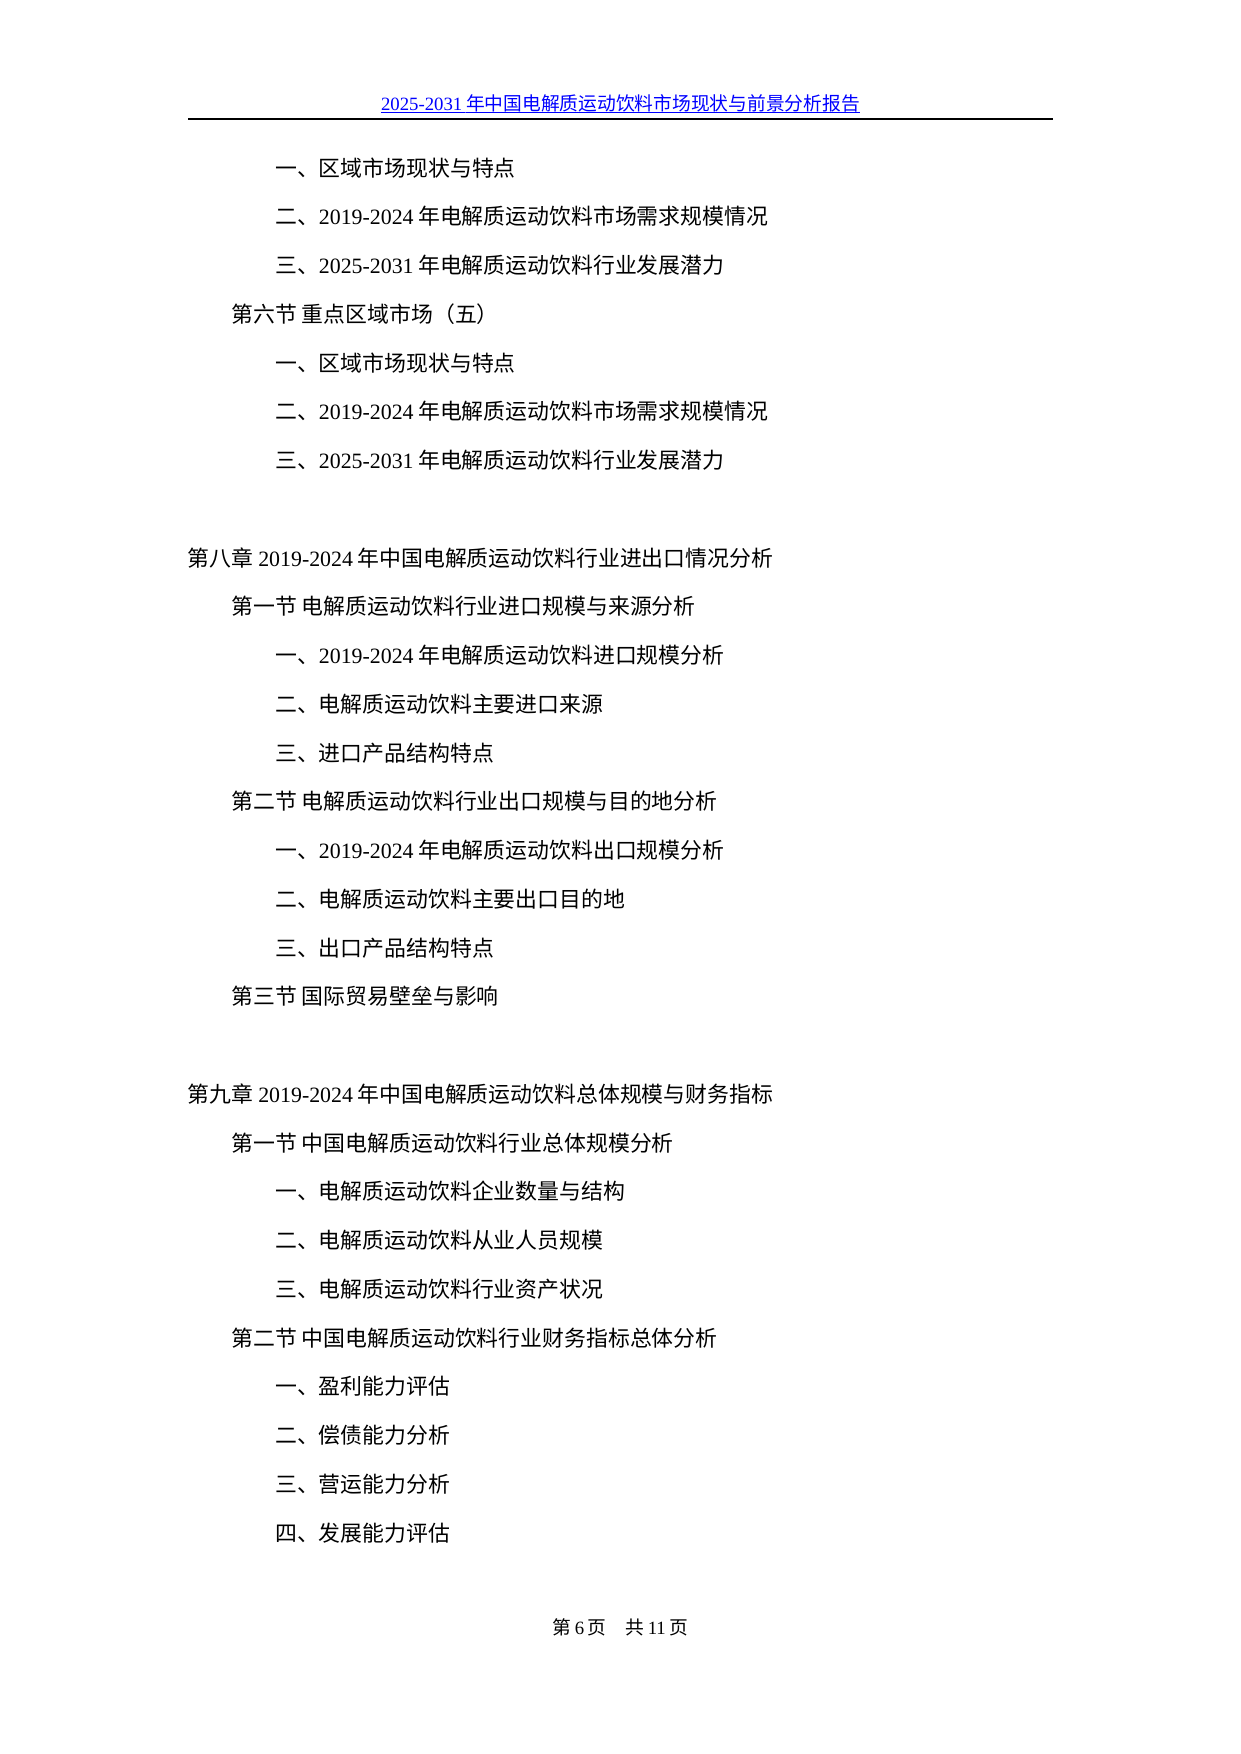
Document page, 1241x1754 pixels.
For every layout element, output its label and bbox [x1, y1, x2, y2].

text [187, 150, 1053, 1548]
